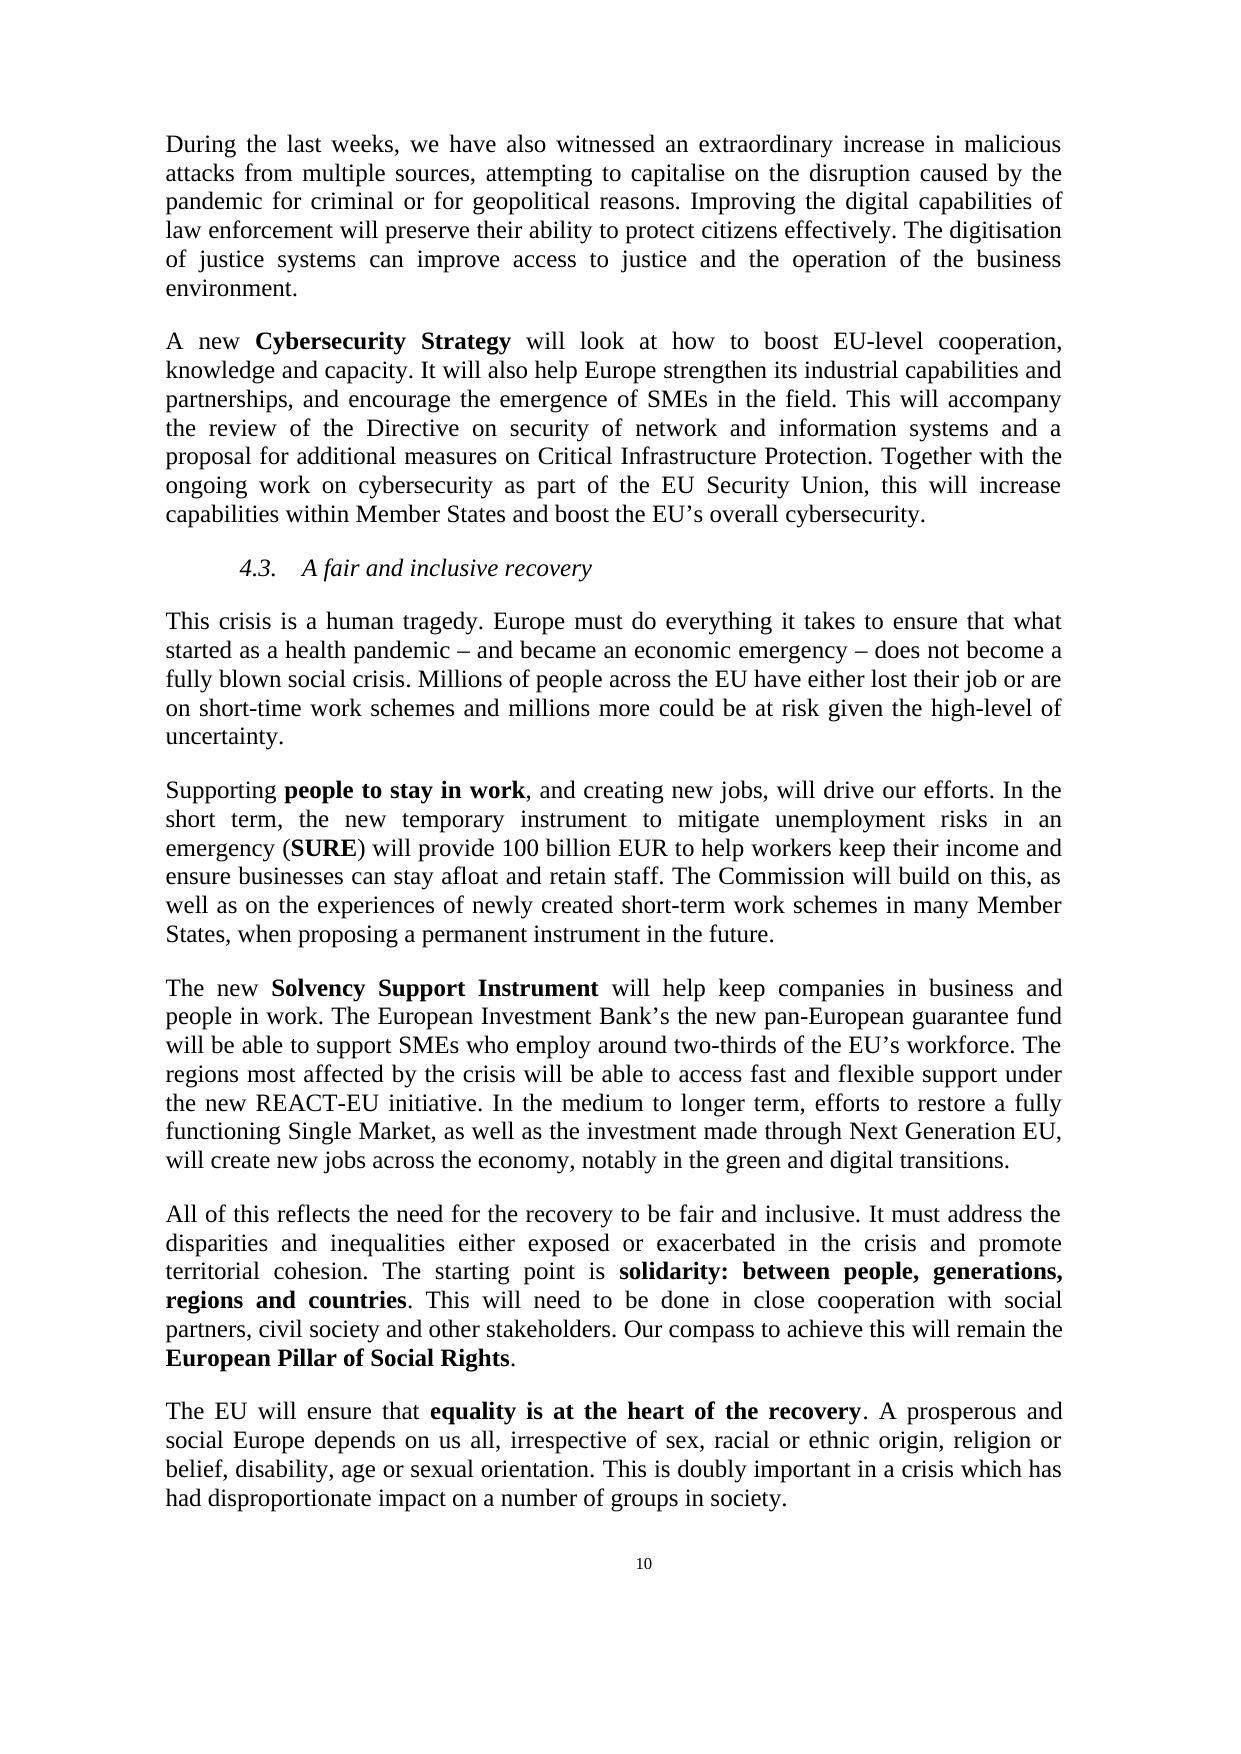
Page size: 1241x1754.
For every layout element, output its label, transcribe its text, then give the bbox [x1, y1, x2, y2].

text A new Cybersecurity Strategy will look at how to boost EU-level cooperation, knowledge and capacity. It will also help Europe strengthen its industrial capabilities and partnerships, and encourage the emergence of SMEs in the field. This will accompany the review of the Directive on security of network and information systems and a proposal for additional measures on Critical Infrastructure Protection. Together with the ongoing work on cybersecurity as part of the EU Security Union, this will increase capabilities within Member States and boost the EU’s overall cybersecurity. [165, 326, 1063, 528]
text The new Solvency Support Instrument will help keep companies in business and people in work. The European Investment Bank’s the new pan-European guarantee fund will be able to support SMEs who employ around two-thirds of the EU’s workforce. The regions most affected by the crisis will be able to access fast and flexible support under the new REACT-EU initiative. In the medium to longer term, efforts to restore a fully functioning Single Market, as well as the investment made through Next Generation EU, will create new jobs across the economy, notably in the green and digital transitions. [165, 973, 1063, 1174]
text During the last weeks, we have also witnessed an extraordinary increase in malicious attacks from multiple sources, attempting to capitalise on the disruption caused by the pandemic for criminal or for geopolitical reasons. Improving the digital capabilities of law enforcement will preserve their ability to protect citizens effectively. The digitisation of justice systems can improve access to justice and the operation of the business environment. [165, 129, 1063, 301]
subtitle A fair and inclusive recovery [239, 553, 1063, 581]
text This crisis is a human tragedy. Europe must do everything it takes to ensure that what started as a health pandemic – and became an economic emergency – does not become a fully blown social crisis. Millions of people across the EU have either lost their job or are on short-time work schemes and millions more could be at risk given the high-level of uncertainty. [165, 606, 1063, 750]
text All of this reflects the need for the recovery to be fair and inclusive. It must address the disparities and inequalities either exposed or exacerbated in the crisis and promote territorial cohesion. The starting point is solidarity: between people, generations, regions and countries. This will need to be done in close cooperation with social partners, civil society and other stakeholders. Our compass to achieve this will remain the European Pillar of Social Rights. [165, 1199, 1063, 1371]
text Supporting people to stay in work, and creating new jobs, will drive our efforts. In the short term, the new temporary instrument to mitigate unemployment risks in an emergency (SURE) will provide 100 billion EUR to help workers keep their income and ensure businesses can stay afloat and retain staff. The Commission will build on this, as well as on the experiences of newly created short-term work schemes in many Member States, when proposing a permanent instrument in the future. [165, 775, 1063, 948]
text The EU will ensure that equality is at the heart of the recovery. A prosperous and social Europe depends on us all, irrespective of sex, racial or ethnic origin, religion or belief, disability, age or sexual orientation. This is doubly important in a crisis which has had disproportionate impact on a number of groups in society. [165, 1396, 1063, 1511]
